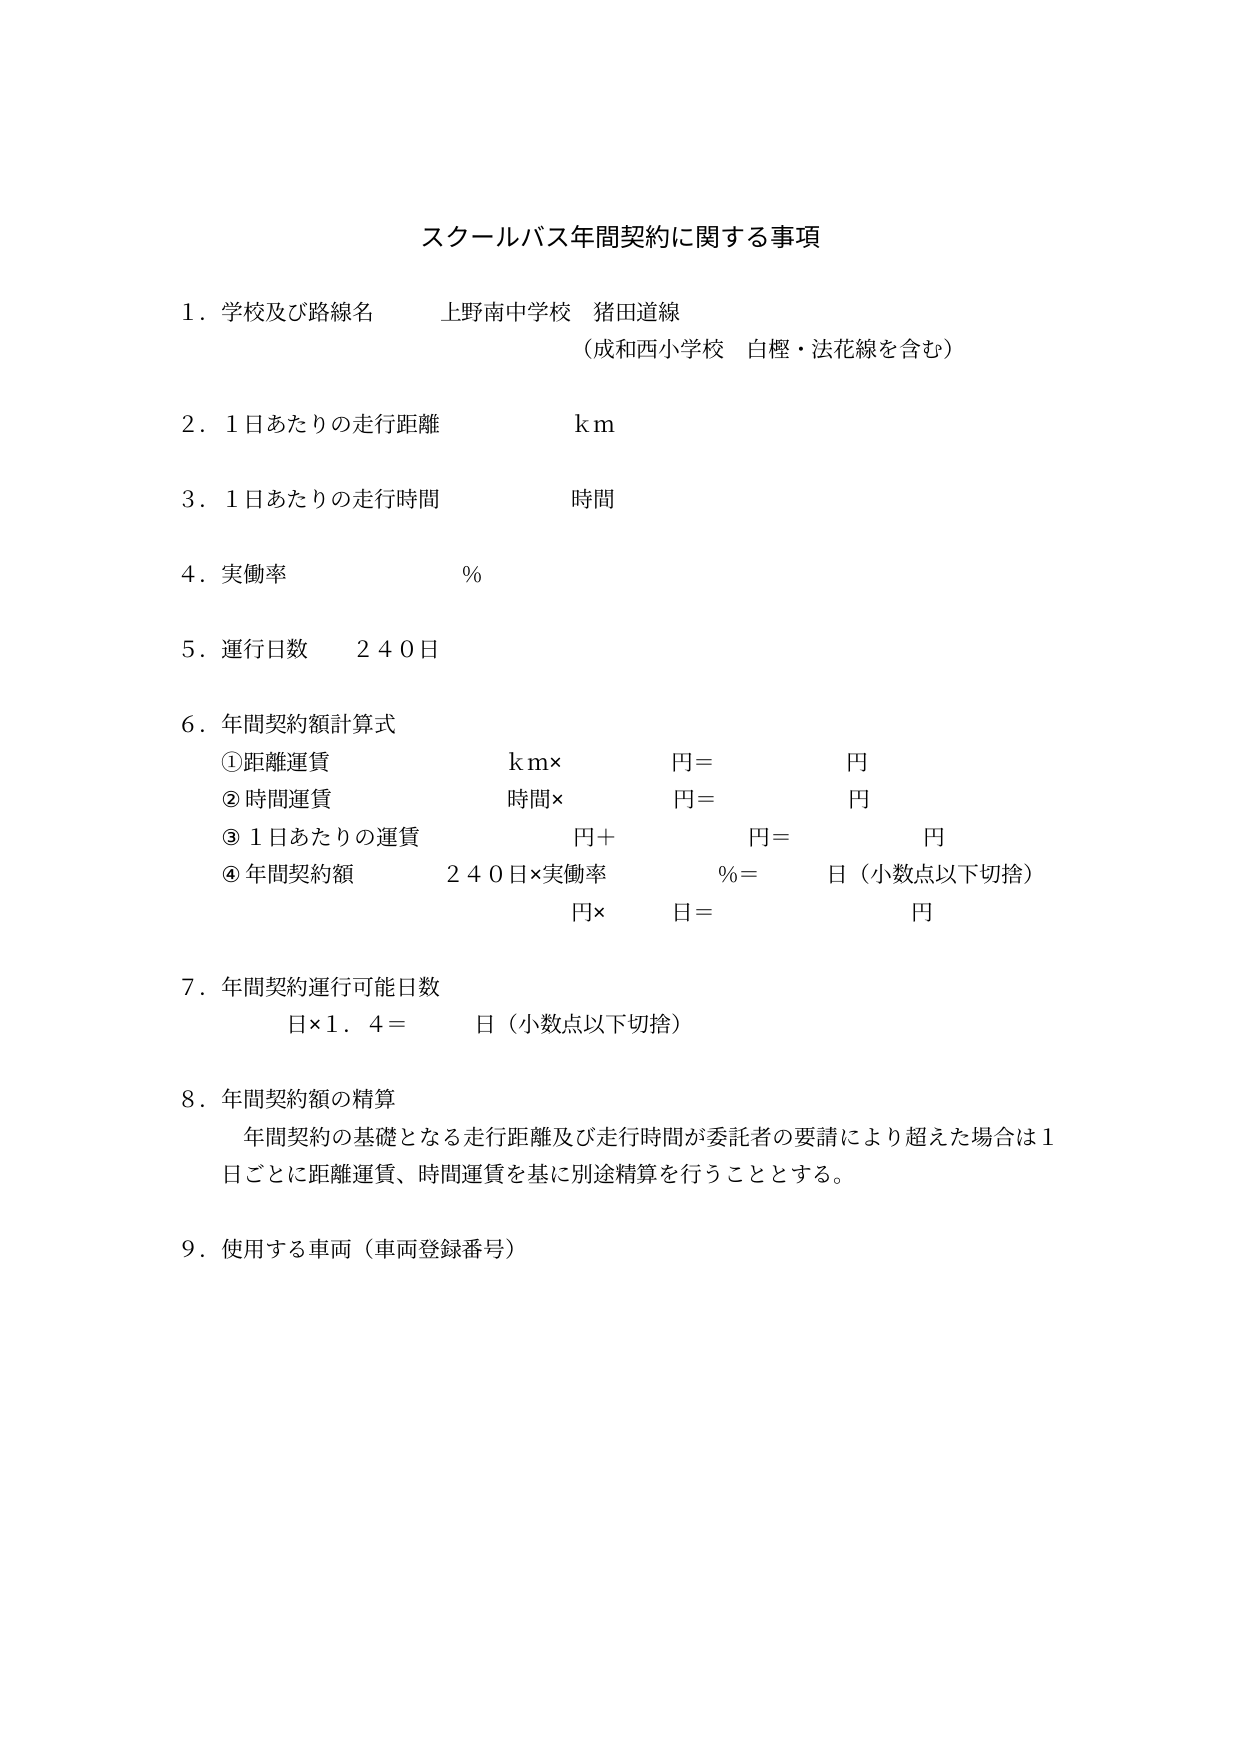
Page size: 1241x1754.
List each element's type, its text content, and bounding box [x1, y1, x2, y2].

text スクールバス年間契約に関する事項 [177, 217, 1063, 254]
text ②時間運賃 時間× 円＝ 円 [177, 779, 1063, 817]
text ３．１日あたりの走行時間 時間 [177, 479, 1063, 517]
text ８．年間契約額の精算 [177, 1079, 1063, 1117]
text 日×１．４＝ 日（小数点以下切捨） [177, 1004, 1063, 1042]
text （成和西小学校 白樫・法花線を含む） [440, 329, 1063, 367]
text 年間契約の基礎となる走行距離及び走行時間が委託者の要請により超えた場合は１日ごとに距離運賃、時間運賃を基に別途精算を行うこととする。 [221, 1117, 1063, 1192]
text ７．年間契約運行可能日数 [177, 967, 1063, 1004]
text ③１日あたりの運賃 円＋ 円＝ 円 [177, 817, 1063, 854]
text ④年間契約額 ２４０日×実働率 ％＝ 日（小数点以下切捨） [177, 854, 1063, 892]
text ５．運行日数 ２４０日 [177, 629, 1063, 667]
text ２．１日あたりの走行距離 ｋｍ [177, 404, 1063, 442]
text １．学校及び路線名 上野南中学校 猪田道線 [177, 292, 1063, 329]
text ①距離運賃 ｋｍ× 円＝ 円 [177, 742, 1063, 779]
text ９．使用する車両（車両登録番号） [177, 1229, 1063, 1267]
text ４．実働率 ％ [177, 554, 1063, 592]
text ６．年間契約額計算式 [177, 704, 1063, 742]
text 円× 日＝ 円 [177, 892, 1063, 929]
